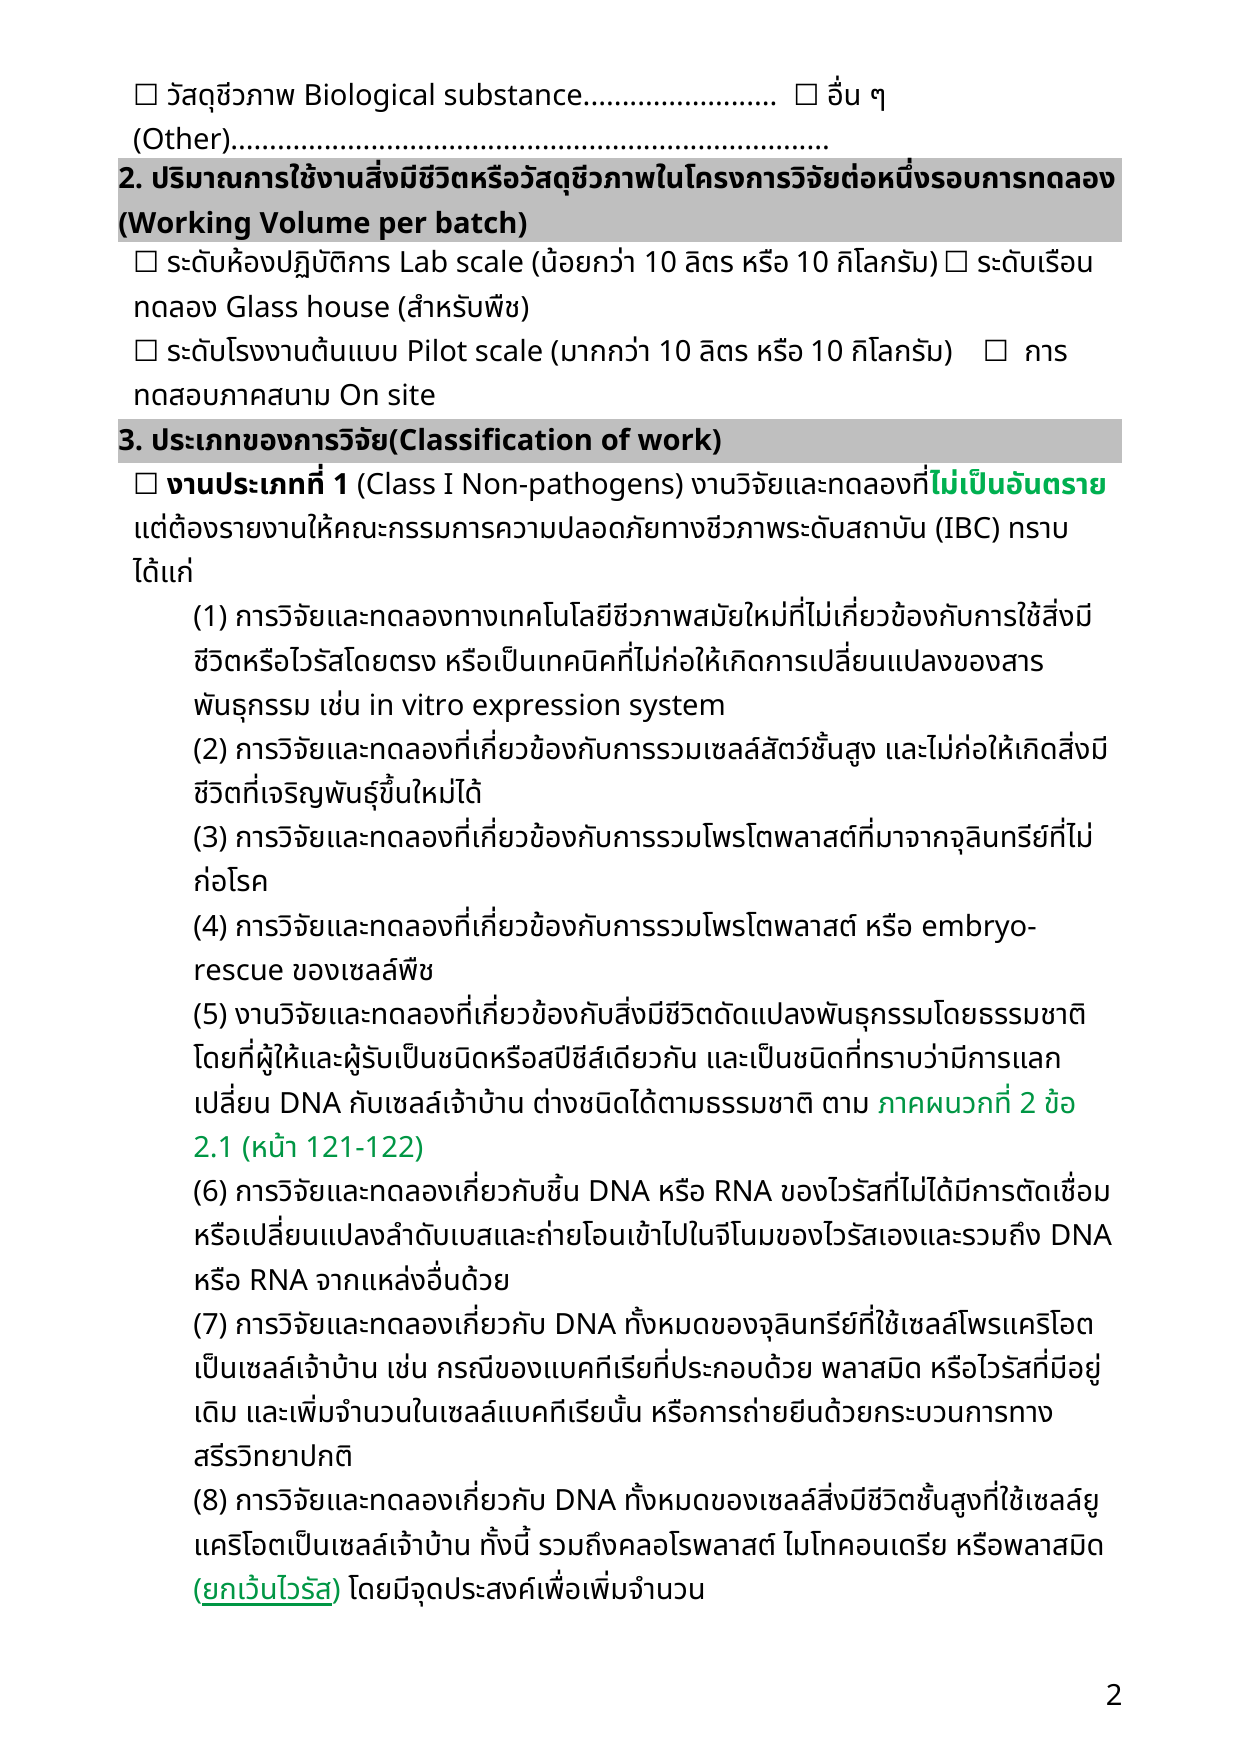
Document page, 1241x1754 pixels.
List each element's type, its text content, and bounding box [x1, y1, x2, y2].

text ระดับโรงงานต้นแบบ Pilot scale (มากกว่า 10 ลิตร หรือ10 กิโลกรัม) การทดสอบภาคสนาม On site [133, 330, 1122, 419]
text (2) การวิจัยและทดลองที่เกี่ยวข้องกับการรวมเซลล์สัตว์ชั้นสูง และไม่ก่อให้เกิดสิ่งมีชีวิตที่เจริญพันธุ์ขึ้นใหม่ได้ [193, 728, 1122, 817]
text (7) การวิจัยและทดลองเกี่ยวกับ DNA ทั้งหมดของจุลินทรีย์ที่ใช้เซลล์โพรแคริโอตเป็นเซลล์เจ้าบ้าน เช่น กรณีของแบคทีเรียที่ประกอบด้วย พลาสมิด หรือไวรัสที่มีอยู่เดิม และเพิ่มจำนวนในเซลล์แบคทีเรียนั้น หรือการถ่ายยีนด้วยกระบวนการทางสรีรวิทยาปกติ [193, 1303, 1122, 1480]
text (8) การวิจัยและทดลองเกี่ยวกับ DNA ทั้งหมดของเซลล์สิ่งมีชีวิตชั้นสูงที่ใช้เซลล์ยูแคริโอตเป็นเซลล์เจ้าบ้าน ทั้งนี้ รวมถึงคลอโรพลาสต์ ไมโทคอนเดรีย หรือพลาสมิด (ยกเว้นไวรัส) โดยมีจุดประสงค์เพื่อเพิ่มจำนวน [193, 1480, 1122, 1612]
text (5) งานวิจัยและทดลองที่เกี่ยวข้องกับสิ่งมีชีวิตดัดแปลงพันธุกรรมโดยธรรมชาติ โดยที่ผู้ให้และผู้รับเป็นชนิดหรือสปีชีส์เดียวกัน และเป็นชนิดที่ทราบว่ามีการแลกเปลี่ยน DNA กับเซลล์เจ้าบ้าน ต่างชนิดได้ตามธรรมชาติ ตาม ภาคผนวกที่ 2 ข้อ 2.1 (หน้า 121-122) [193, 993, 1122, 1170]
text วัสดุชีวภาพ Biological substance......................... อื่น ๆ (Other)............................................................................. [133, 74, 1122, 158]
text (4) การวิจัยและทดลองที่เกี่ยวข้องกับการรวมโพรโตพลาสต์ หรือ embryo-rescue ของเซลล์พืช [193, 905, 1122, 993]
text (3) การวิจัยและทดลองที่เกี่ยวข้องกับการรวมโพรโตพลาสต์ที่มาจากจุลินทรีย์ที่ไม่ก่อโรค [193, 817, 1122, 905]
text 2. ปริมาณการใช้งานสิ่งมีชีวิตหรือวัสดุชีวภาพในโครงการวิจัยต่อหนึ่งรอบการทดลอง (Working Volume per batch) [118, 158, 1122, 242]
text (1) การวิจัยและทดลองทางเทคโนโลยีชีวภาพสมัยใหม่ที่ไม่เกี่ยวข้องกับการใช้สิ่งมีชีวิตหรือไวรัสโดยตรง หรือเป็นเทคนิคที่ไม่ก่อให้เกิดการเปลี่ยนแปลงของสารพันธุกรรม เช่น in vitro expression system [193, 596, 1122, 728]
text งานประเภทที่ 1 (Class I Non-pathogens) งานวิจัยและทดลองที่ไม่เป็นอันตราย แต่ต้องรายงานให้คณะกรรมการความปลอดภัยทางชีวภาพระดับสถาบัน (IBC) ทราบ ได้แก่ [133, 463, 1122, 596]
text 3. ประเภทของการวิจัย(Classification of work) [118, 419, 1122, 463]
text ระดับห้องปฏิบัติการ Lab scale (น้อยกว่า 10 ลิตร หรือ10 กิโลกรัม) ระดับเรือนทดลอง Glass house (สำหรับพืช) [133, 242, 1122, 330]
text (6) การวิจัยและทดลองเกี่ยวกับชิ้น DNA หรือ RNA ของไวรัสที่ไม่ได้มีการตัดเชื่อมหรือเปลี่ยนแปลงลำดับเบสและถ่ายโอนเข้าไปในจีโนมของไวรัสเองและรวมถึง DNA หรือ RNA จากแหล่งอื่นด้วย [193, 1170, 1122, 1303]
